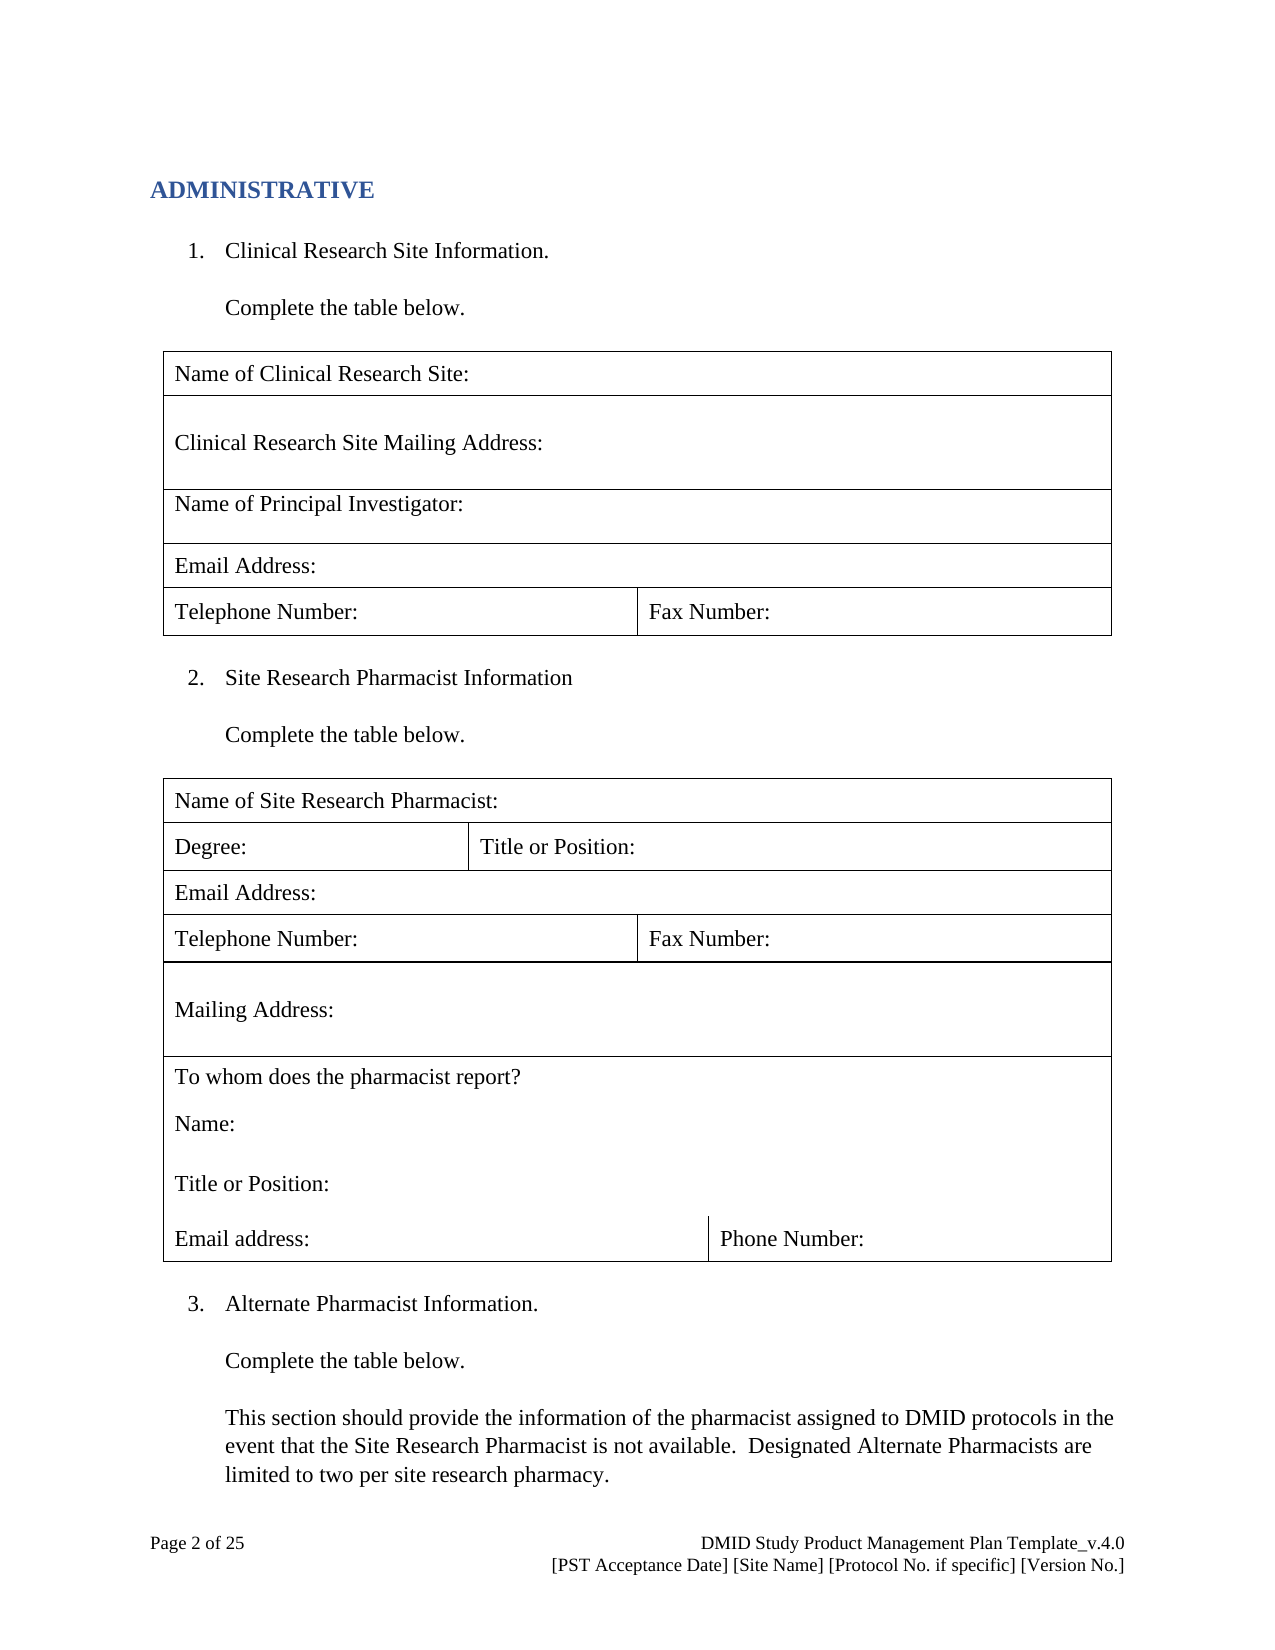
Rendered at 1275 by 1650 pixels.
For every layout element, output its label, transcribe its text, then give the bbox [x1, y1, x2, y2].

table_cell Email Address: [164, 544, 1111, 587]
table_cell Telephone Number: [164, 588, 637, 635]
table_cell Name of Principal Investigator: [164, 490, 1111, 543]
table_header Name of Site Research Pharmacist: [164, 779, 1111, 822]
table_cell Fax Number: [638, 588, 1111, 635]
table_cell Title or Position: [164, 1151, 1111, 1216]
list This section should provide the information of the pharmacist assigned to DMID protocols in the event that the Site Research Pharmacist is not available. Designated Alternate Pharmacists are limited to two per site research pharmacy. [225, 1404, 1125, 1487]
table_cell Degree: [164, 823, 468, 870]
subtitle ADMINISTRATIVE [150, 175, 1125, 204]
table_cell Email address: [164, 1216, 708, 1261]
table_cell To whom does the pharmacist report? [164, 1057, 1111, 1095]
table_cell Telephone Number: [164, 915, 637, 961]
table_cell Clinical Research Site Mailing Address: [164, 396, 1111, 489]
table_cell Name: [164, 1095, 1111, 1151]
table_cell Title or Position: [469, 823, 1111, 870]
table_header Name of Clinical Research Site: [164, 352, 1111, 395]
list Alternate Pharmacist Information. Complete the table below. [187, 1290, 1125, 1374]
table_cell Email Address: [164, 871, 1111, 914]
table_cell Fax Number: [638, 915, 1111, 961]
table_cell Phone Number: [709, 1216, 1111, 1261]
list Clinical Research Site Information. Complete the table below. [187, 237, 1125, 320]
table_cell Mailing Address: [164, 963, 1111, 1056]
list Site Research Pharmacist Information Complete the table below. [187, 664, 1125, 747]
